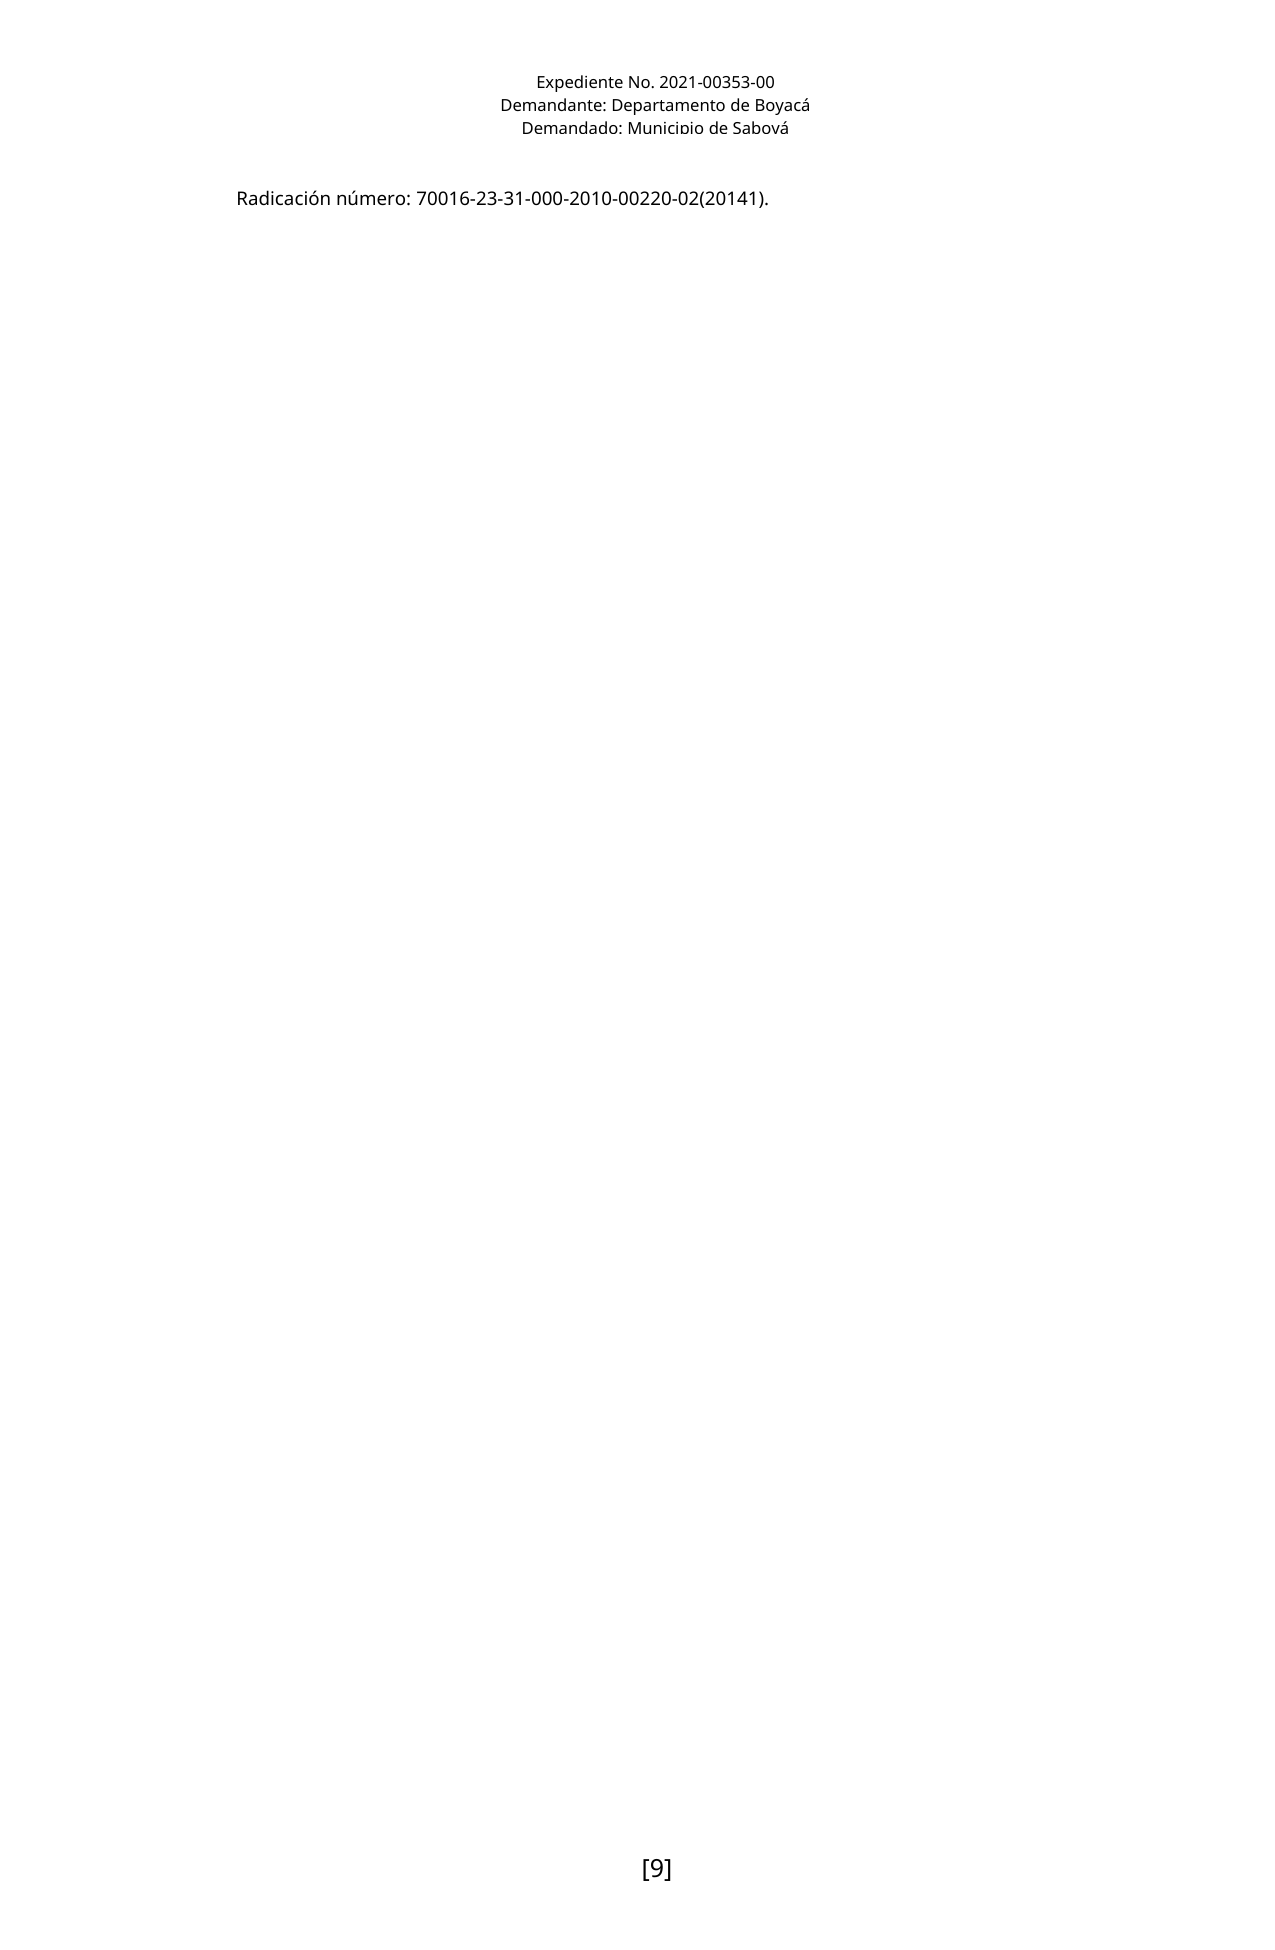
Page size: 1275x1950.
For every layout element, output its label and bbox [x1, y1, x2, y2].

text [236, 185, 1096, 211]
